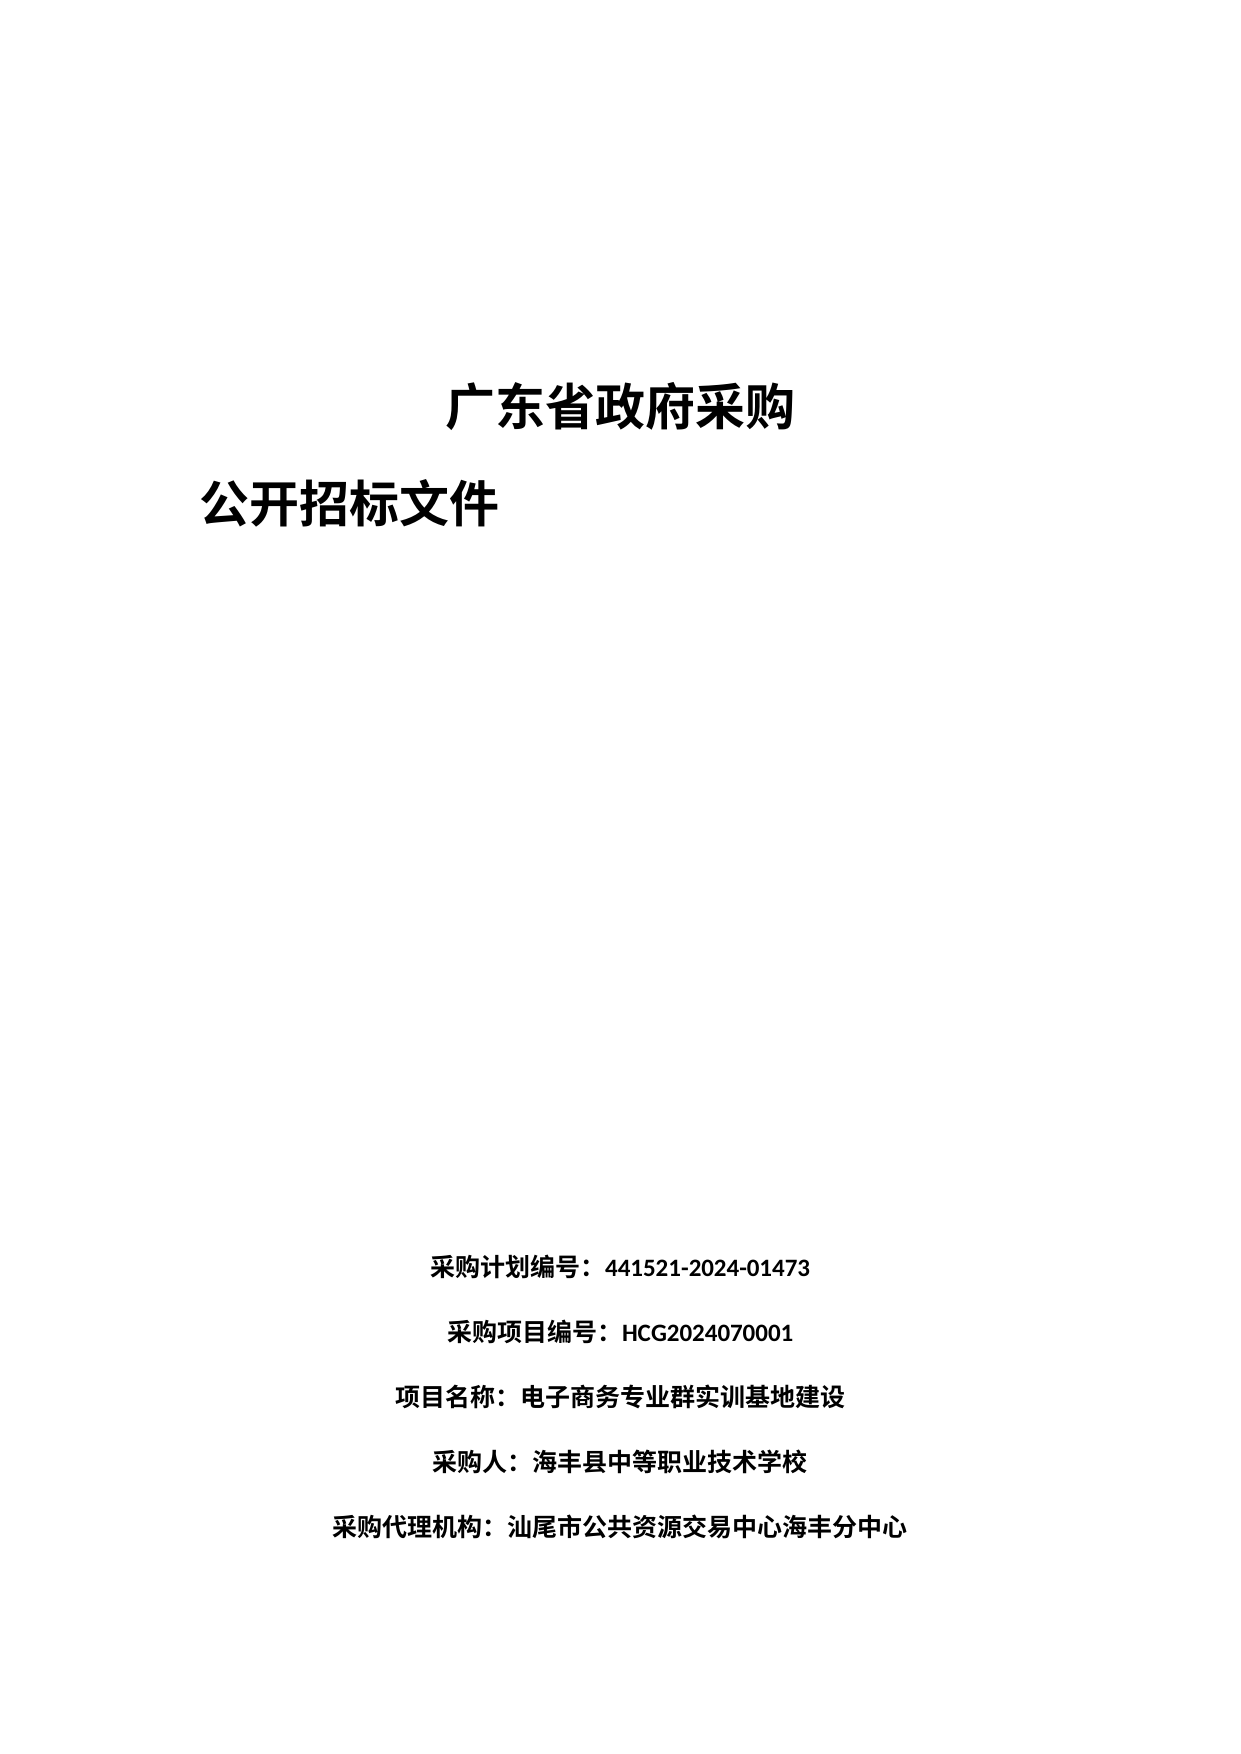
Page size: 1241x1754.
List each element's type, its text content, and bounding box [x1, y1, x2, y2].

text 广东省政府采购 [187, 357, 1053, 454]
text 项目名称：电子商务专业群实训基地建设 [187, 1364, 1053, 1429]
text 采购计划编号：441521-2024-01473 [187, 1234, 1053, 1299]
text 采购项目编号：HCG2024070001 [187, 1299, 1053, 1364]
text 采购代理机构：汕尾市公共资源交易中心海丰分中心 [187, 1494, 1053, 1559]
text 采购人：海丰县中等职业技术学校 [187, 1429, 1053, 1494]
text 公开招标文件 [187, 454, 1053, 1234]
